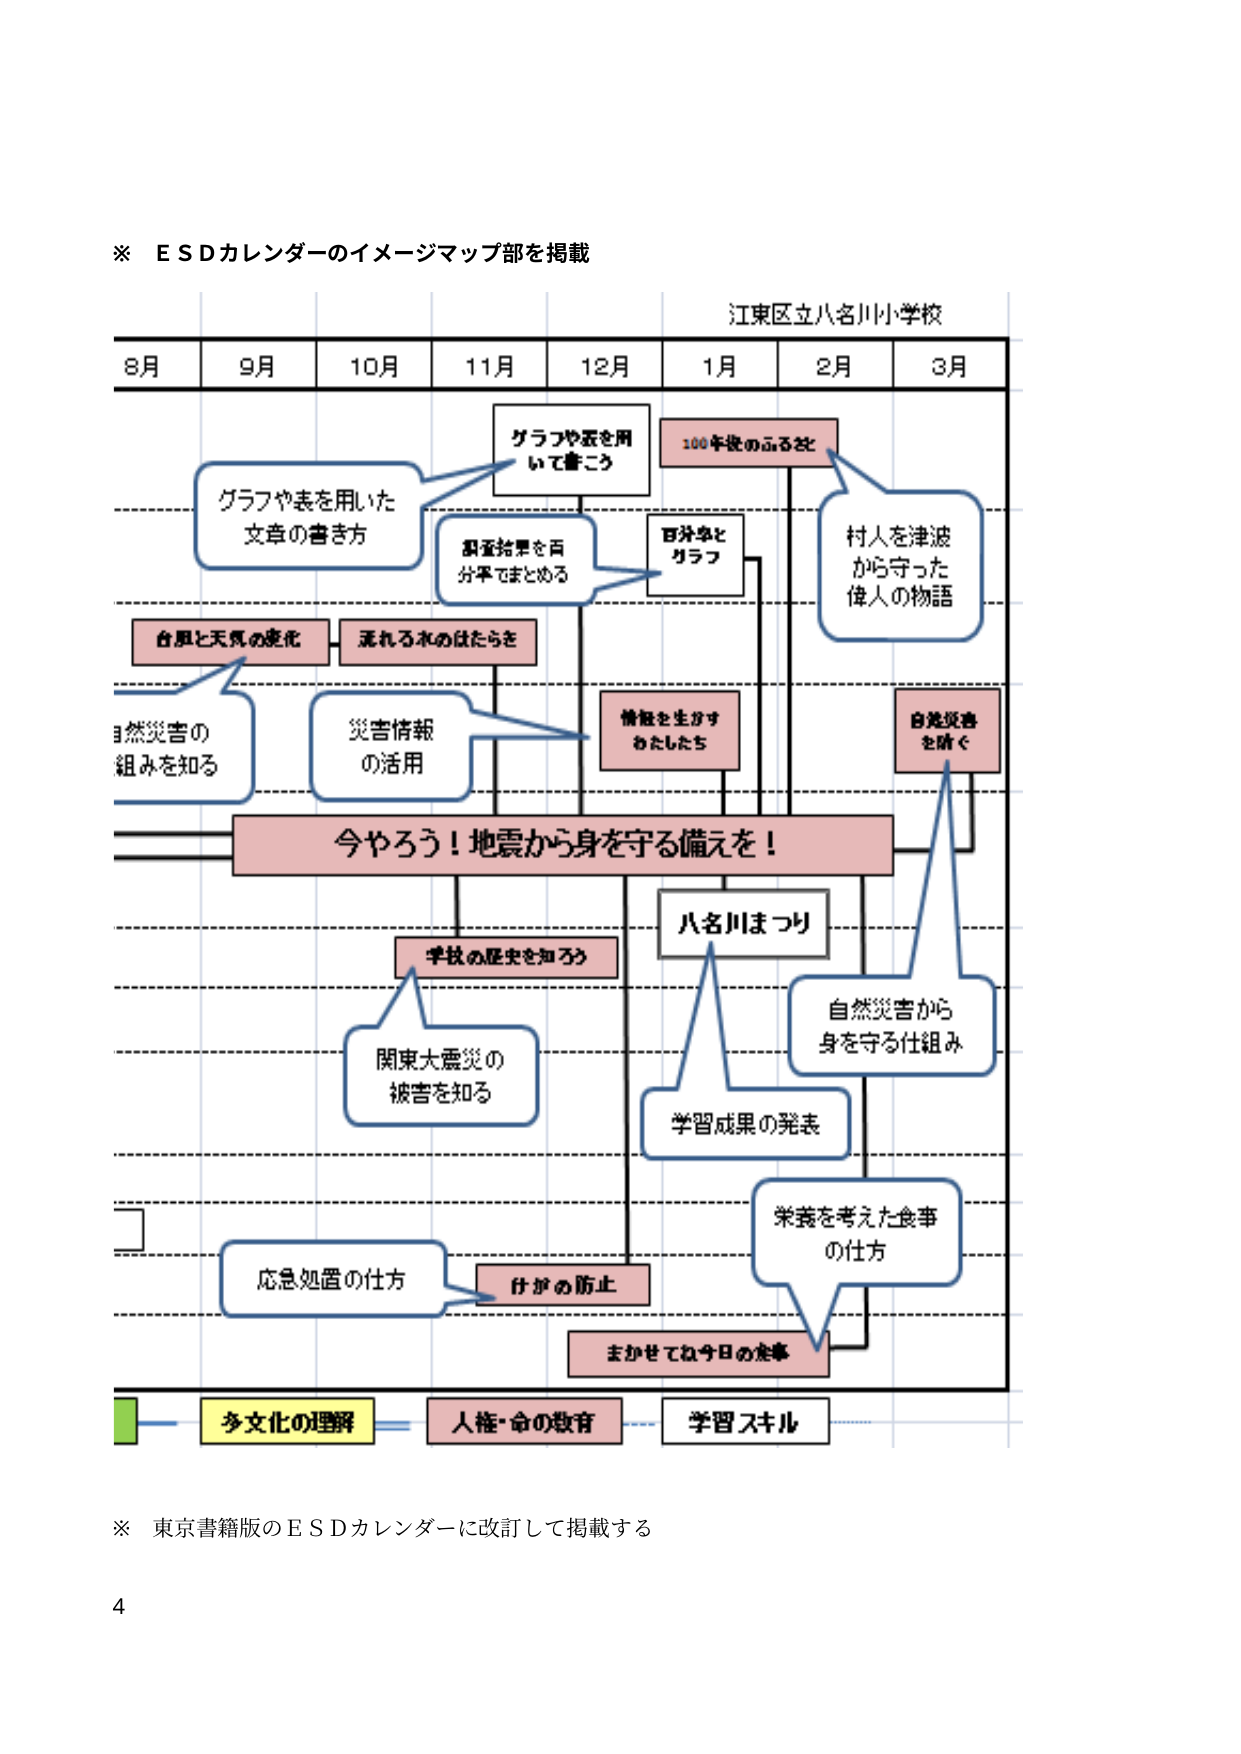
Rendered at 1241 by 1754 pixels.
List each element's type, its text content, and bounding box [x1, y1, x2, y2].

text ※ ＥＳＤカレンダーのイメージマップ部を掲載 [112, 233, 1043, 271]
text ※ 東京書籍版のＥＳＤカレンダーに改訂して掲載する [112, 1508, 1043, 1546]
